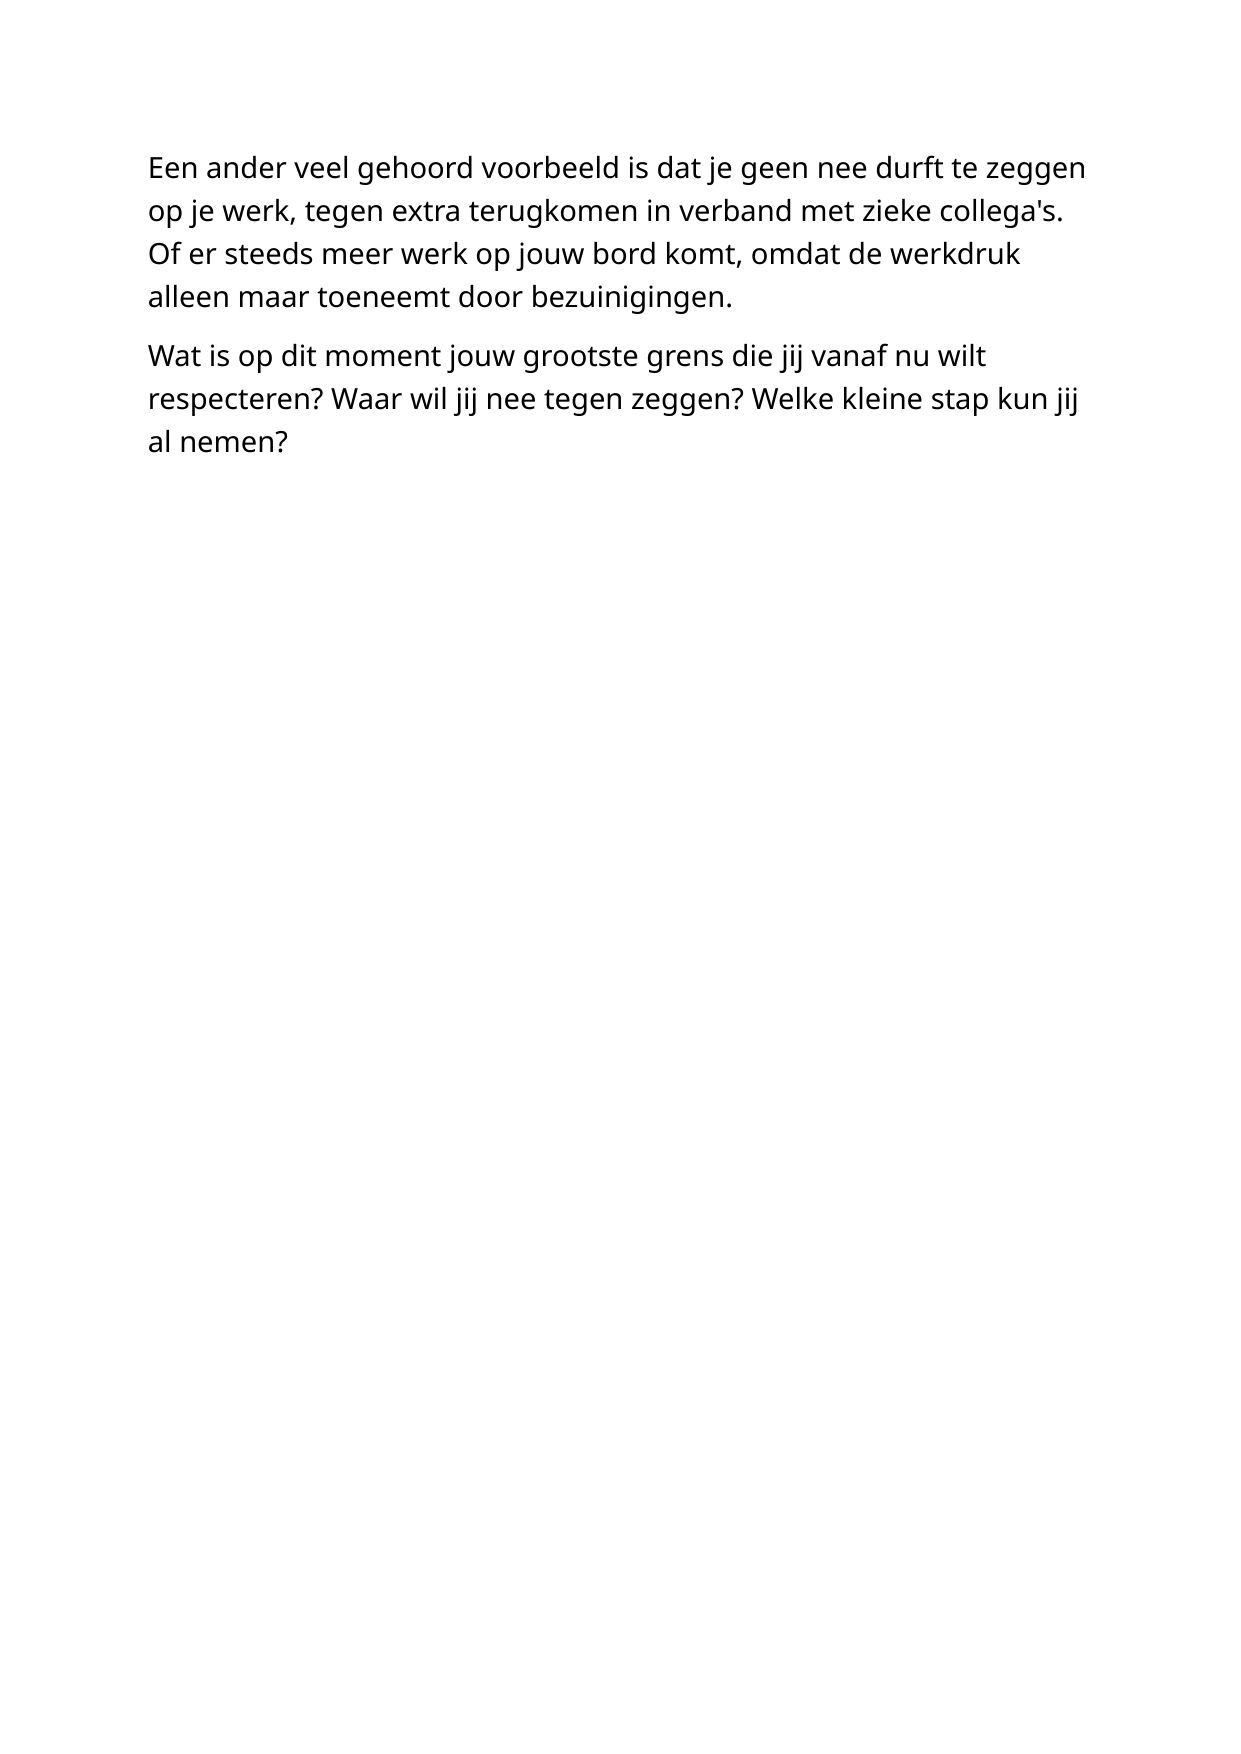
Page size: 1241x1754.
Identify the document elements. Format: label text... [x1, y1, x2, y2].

text Wat is op dit moment jouw grootste grens die jij vanaf nu wilt respecteren? Waar wil jij nee tegen zeggen? Welke kleine stap kun jij al nemen? [148, 336, 1093, 461]
text Een ander veel gehoord voorbeeld is dat je geen nee durft te zeggen op je werk, tegen extra terugkomen in verband met zieke collega's. Of er steeds meer werk op jouw bord komt, omdat de werkdruk alleen maar toeneemt door bezuinigingen. [148, 148, 1093, 316]
